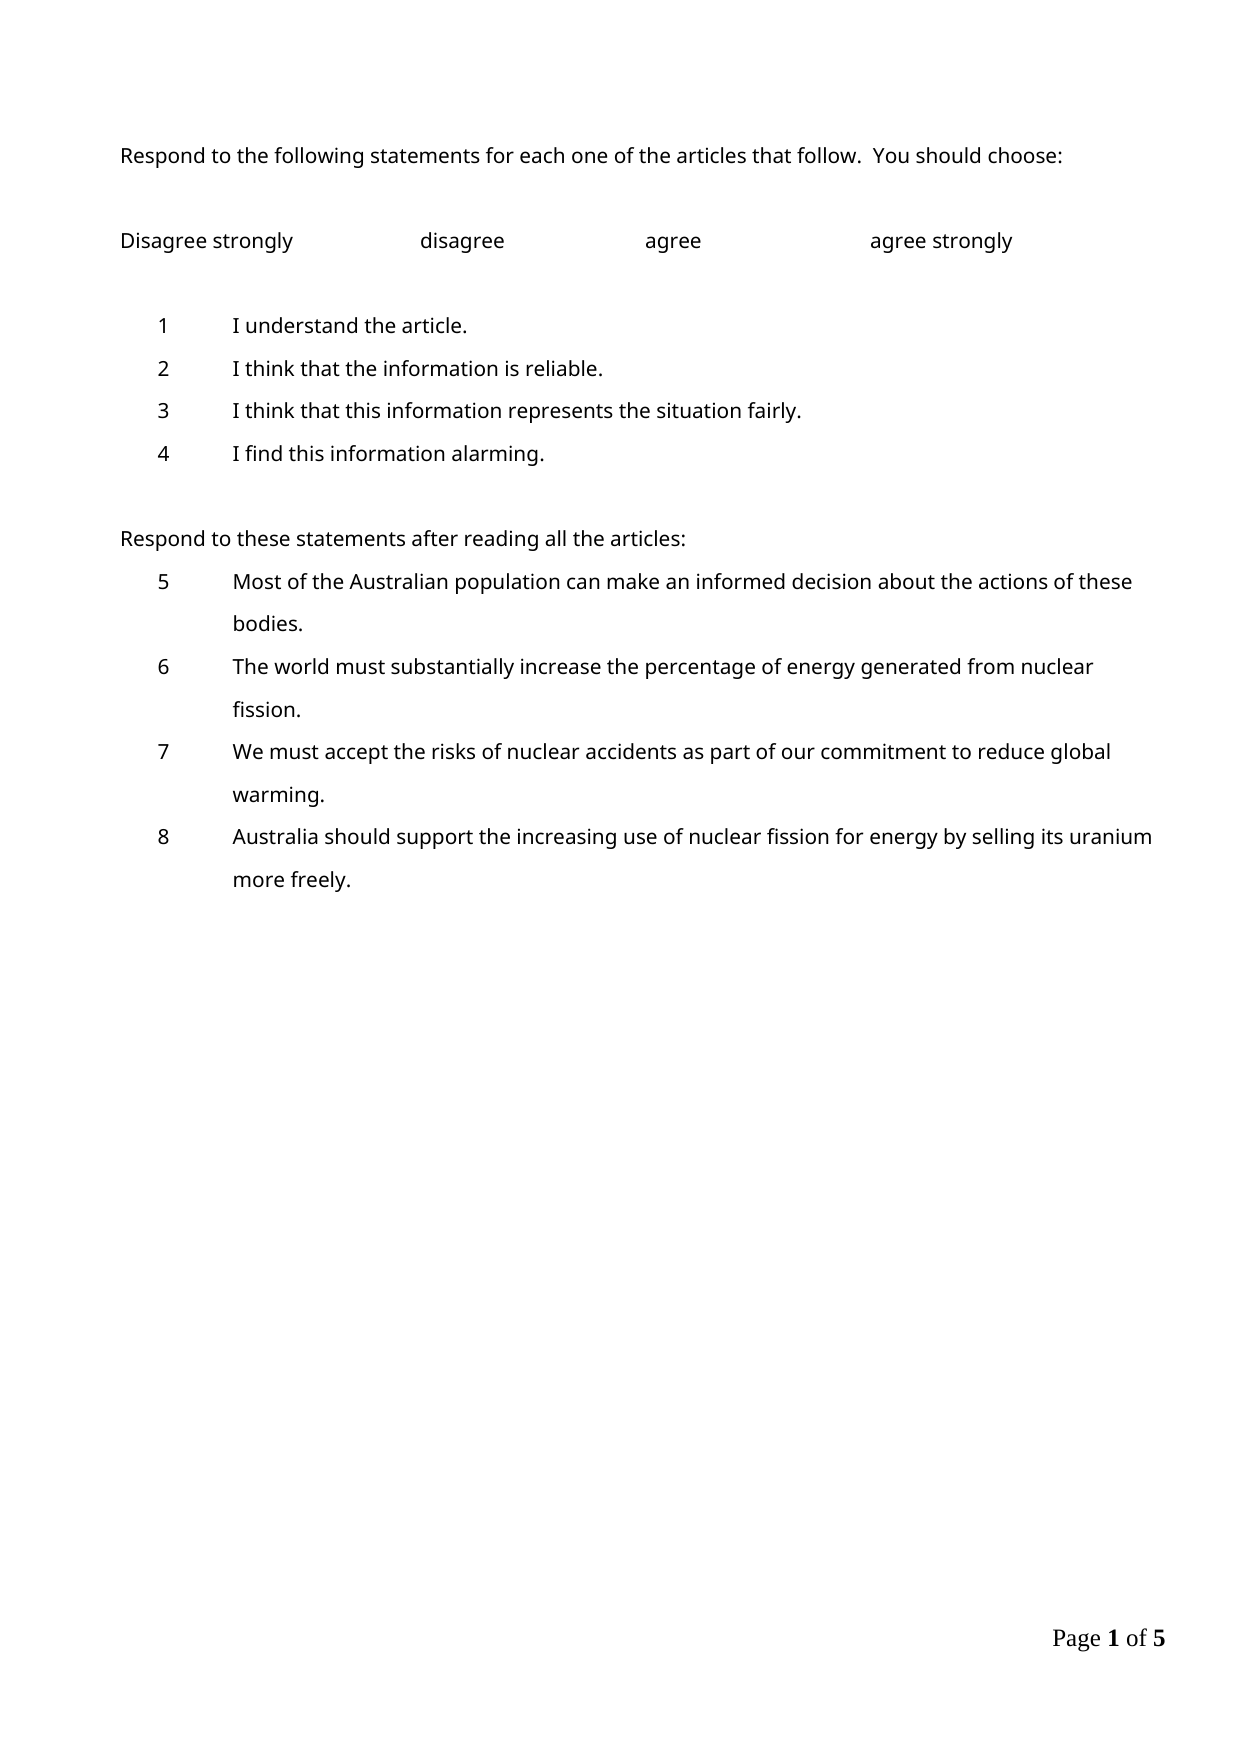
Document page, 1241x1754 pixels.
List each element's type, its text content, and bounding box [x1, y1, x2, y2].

list We must accept the risks of nuclear accidents as part of our commitment to reduce global warming. [157, 737, 1165, 808]
list Most of the Australian population can make an informed decision about the actions of these bodies. [157, 567, 1165, 638]
list I think that the information is reliable. [157, 354, 1165, 382]
list The world must substantially increase the percentage of energy generated from nuclear fission. [157, 652, 1165, 723]
text Respond to the following statements for each one of the articles that follow. You should choose: [120, 141, 1165, 169]
text Respond to these statements after reading all the articles: [120, 524, 1165, 553]
list I understand the article. [157, 311, 1165, 340]
list Australia should support the increasing use of nuclear fission for energy by selling its uranium more freely. [157, 822, 1165, 893]
list I find this information alarming. [157, 439, 1165, 467]
text Disagree strongly disagree agree agree strongly [120, 226, 1165, 254]
list I think that this information represents the situation fairly. [157, 396, 1165, 425]
